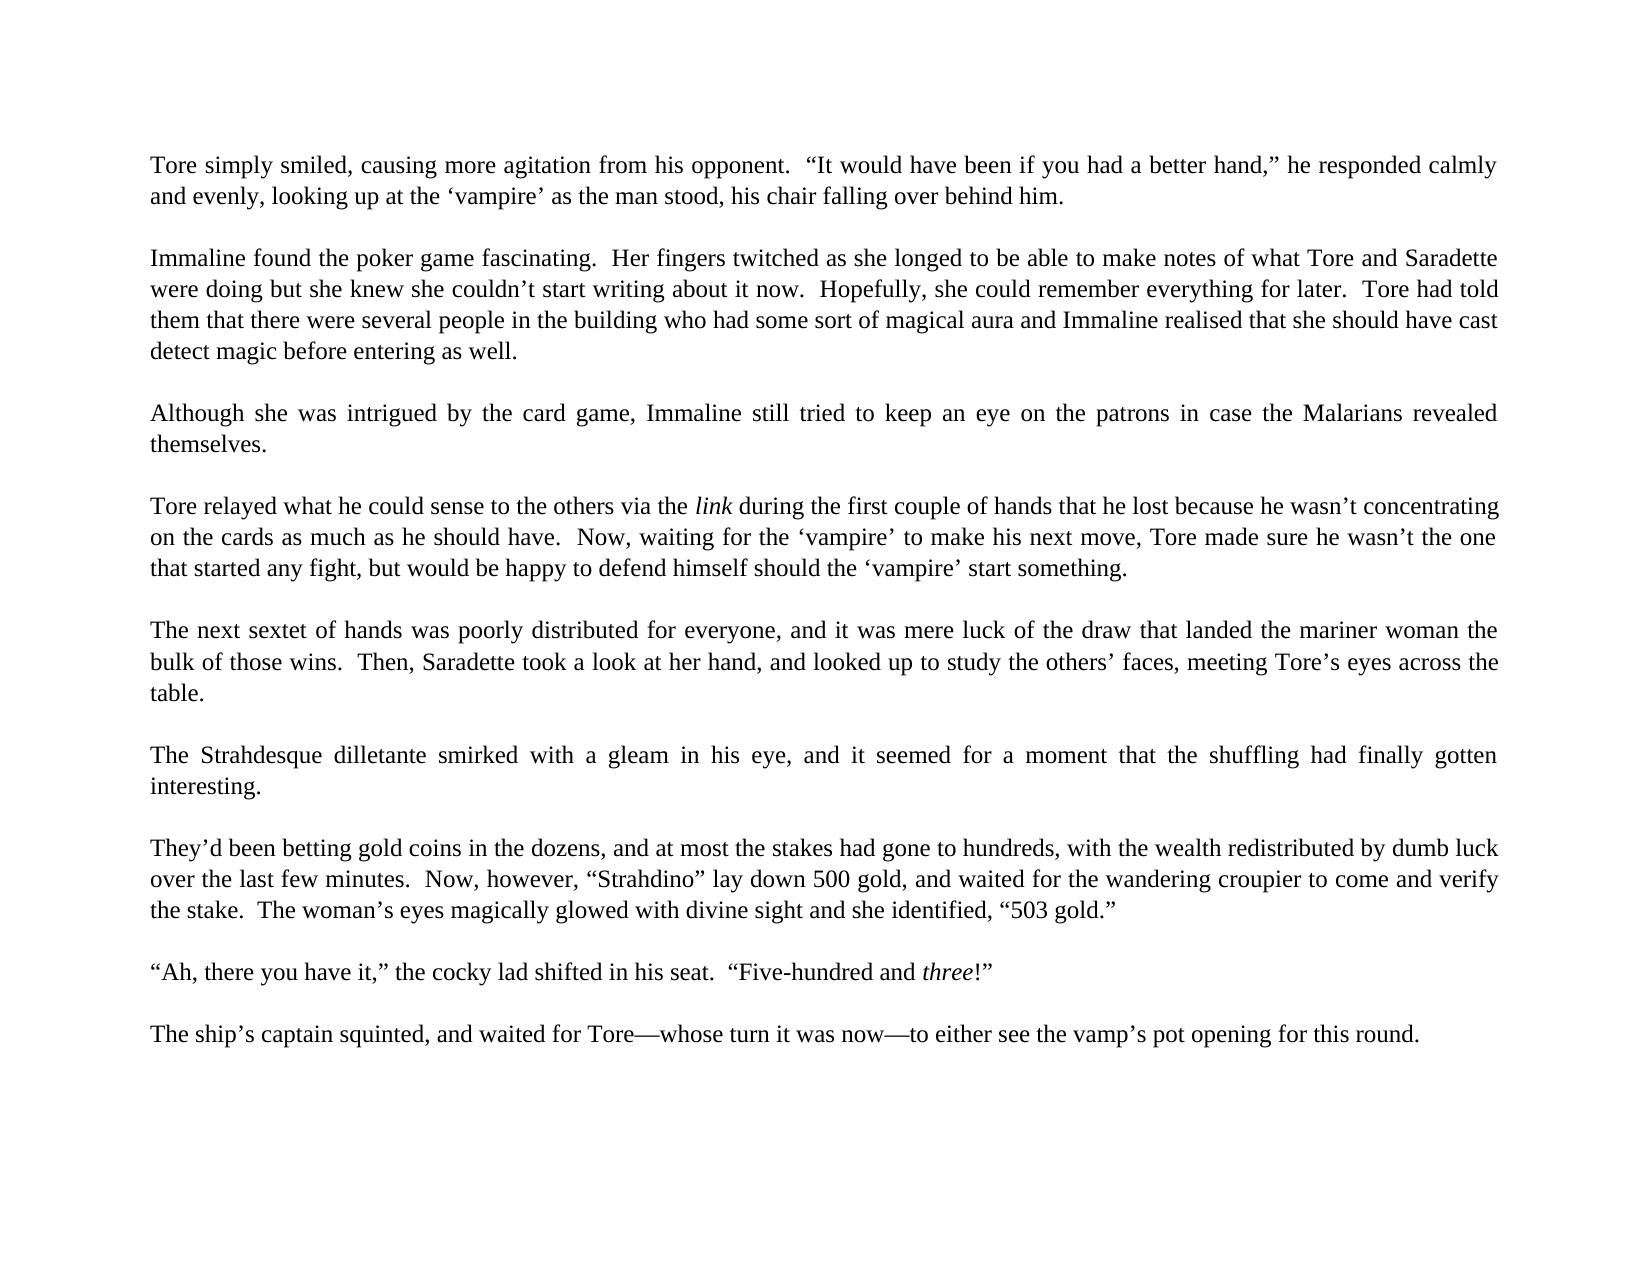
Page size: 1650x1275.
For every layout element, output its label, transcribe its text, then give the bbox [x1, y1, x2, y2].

text Immaline found the poker game fascinating. Her fingers twitched as she longed to be able to make notes of what Tore and Saradette were doing but she knew she couldn’t start writing about it now. Hopefully, she could remember everything for later. Tore had told them that there were several people in the building who had some sort of magical aura and Immaline realised that she should have cast detect magic before entering as well. [150, 243, 1500, 365]
text “Ah, there you have it,” the cocky lad shifted in his seat. “Five-hundred and three!” [150, 957, 1500, 986]
text Tore simply smiled, causing more agitation from his opponent. “It would have been if you had a better hand,” he responded calmly and evenly, looking up at the ‘vampire’ as the man stood, his chair falling over behind him. [150, 150, 1500, 210]
text The Strahdesque dilletante smirked with a gleam in his eye, and it seemed for a moment that the shuffling had finally gotten interesting. [150, 740, 1500, 799]
text The ship’s captain squinted, and waited for Tore—whose turn it was now—to either see the vamp’s pot opening for this round. [150, 1019, 1500, 1048]
text Although she was intrigued by the card game, Immaline still tried to keep an eye on the patrons in case the Malarians revealed themselves. [150, 398, 1500, 458]
text They’d been betting gold coins in the dozens, and at most the stakes had gone to hundreds, with the wealth redistributed by dumb luck over the last few minutes. Now, however, “Strahdino” lay down 500 gold, and waited for the wandering croupier to come and verify the stake. The woman’s eyes magically glowed with divine sight and she identified, “503 gold.” [150, 833, 1500, 924]
text Tore relayed what he could sense to the others via the link during the first couple of hands that he lost because he wasn’t concentrating on the cards as much as he should have. Now, waiting for the ‘vampire’ to make his next move, Tore made sure he wasn’t the one that started any fight, but would be happy to defend himself should the ‘vampire’ start something. [150, 491, 1500, 582]
text The next sextet of hands was poorly distributed for everyone, and it was mere luck of the draw that landed the mariner woman the bulk of those wins. Then, Saradette took a look at her hand, and looked up to study the others’ faces, meeting Tore’s eyes across the table. [150, 616, 1500, 706]
